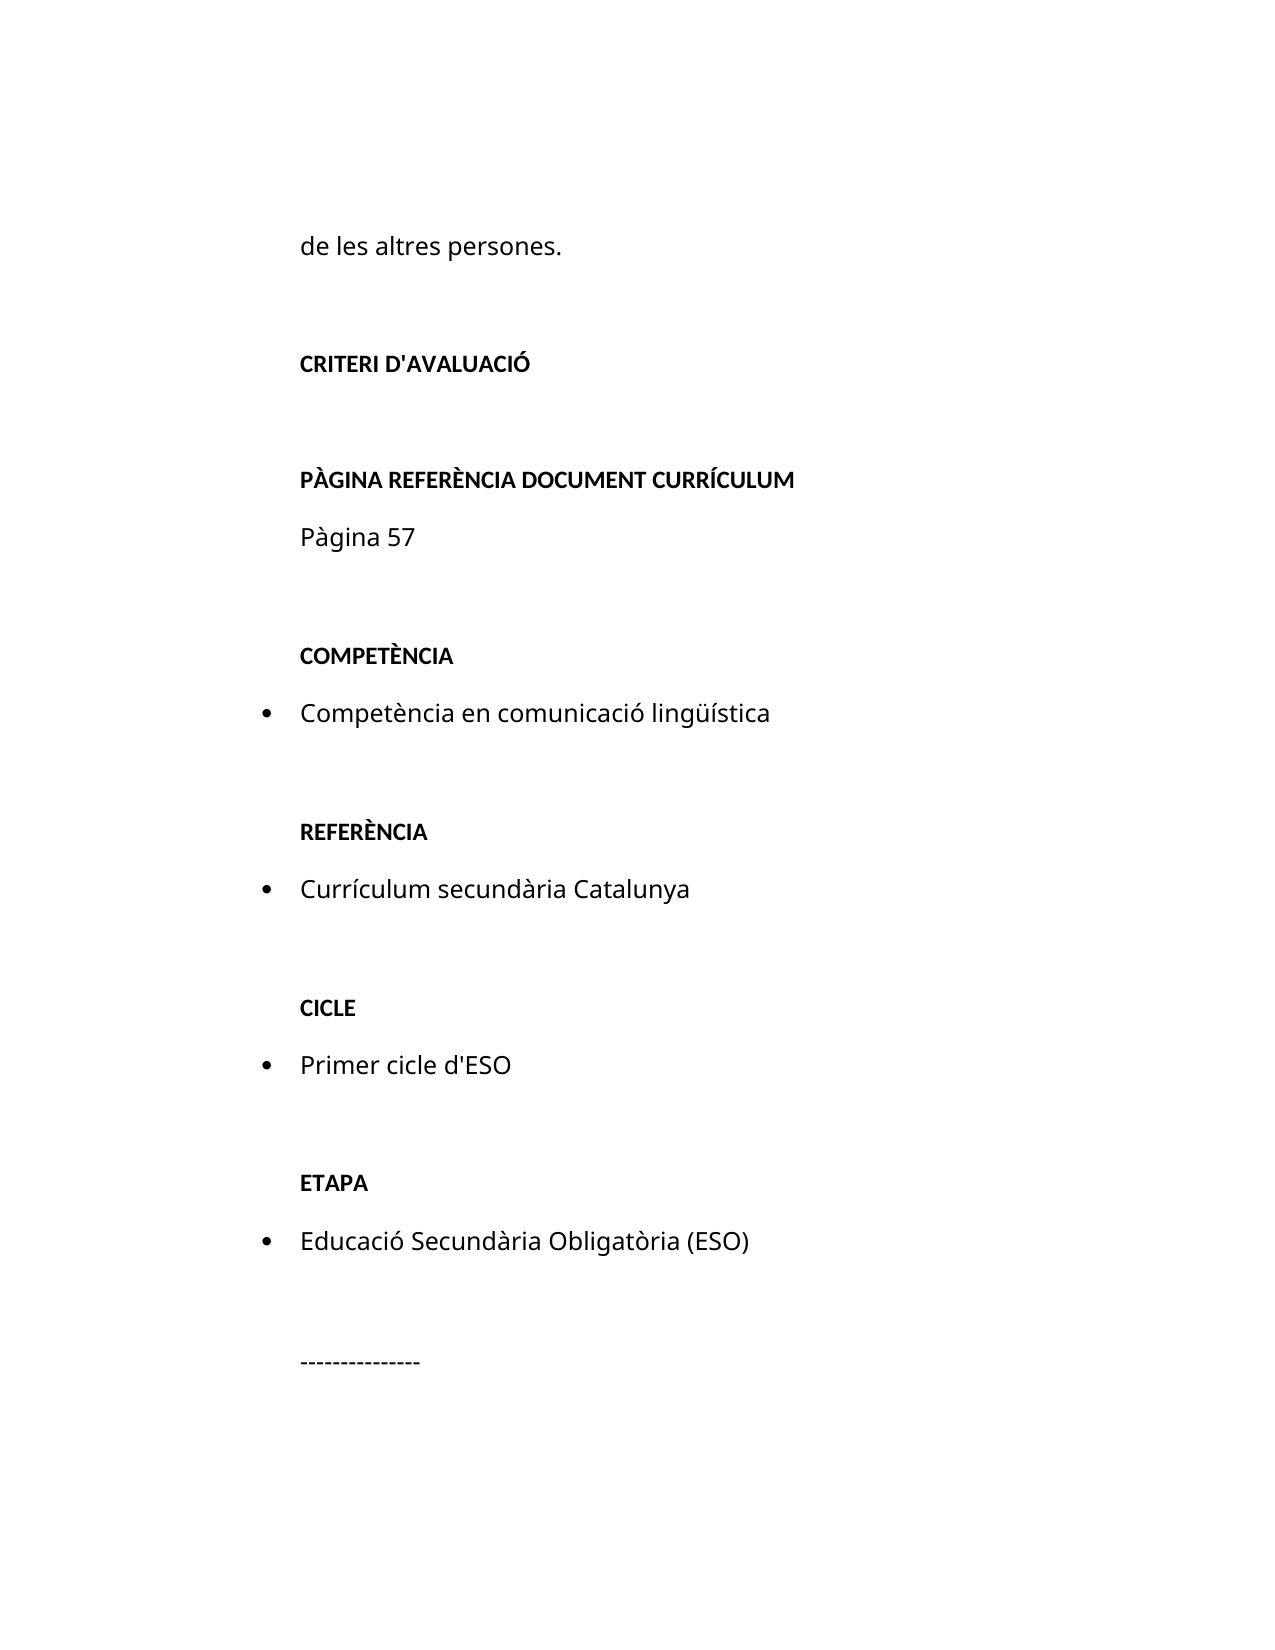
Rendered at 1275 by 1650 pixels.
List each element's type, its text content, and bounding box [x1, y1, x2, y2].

subtitle COMPETÈNCIA [300, 640, 1087, 671]
subtitle CICLE [300, 992, 1087, 1022]
list Educació Secundària Obligatòria (ESO) [262, 1223, 1087, 1257]
subtitle CRITERI D'AVALUACIÓ [300, 348, 1087, 379]
text --------------- [300, 1343, 1087, 1377]
subtitle REFERÈNCIA [300, 816, 1087, 846]
text Pàgina 57 [300, 520, 1087, 554]
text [300, 150, 1087, 262]
subtitle PÀGINA REFERÈNCIA DOCUMENT CURRÍCULUM [300, 464, 1087, 495]
list Competència en comunicació lingüística [262, 696, 1087, 730]
list Primer cicle d'ESO [262, 1047, 1087, 1082]
subtitle ETAPA [300, 1167, 1087, 1198]
list Currículum secundària Catalunya [262, 872, 1087, 906]
